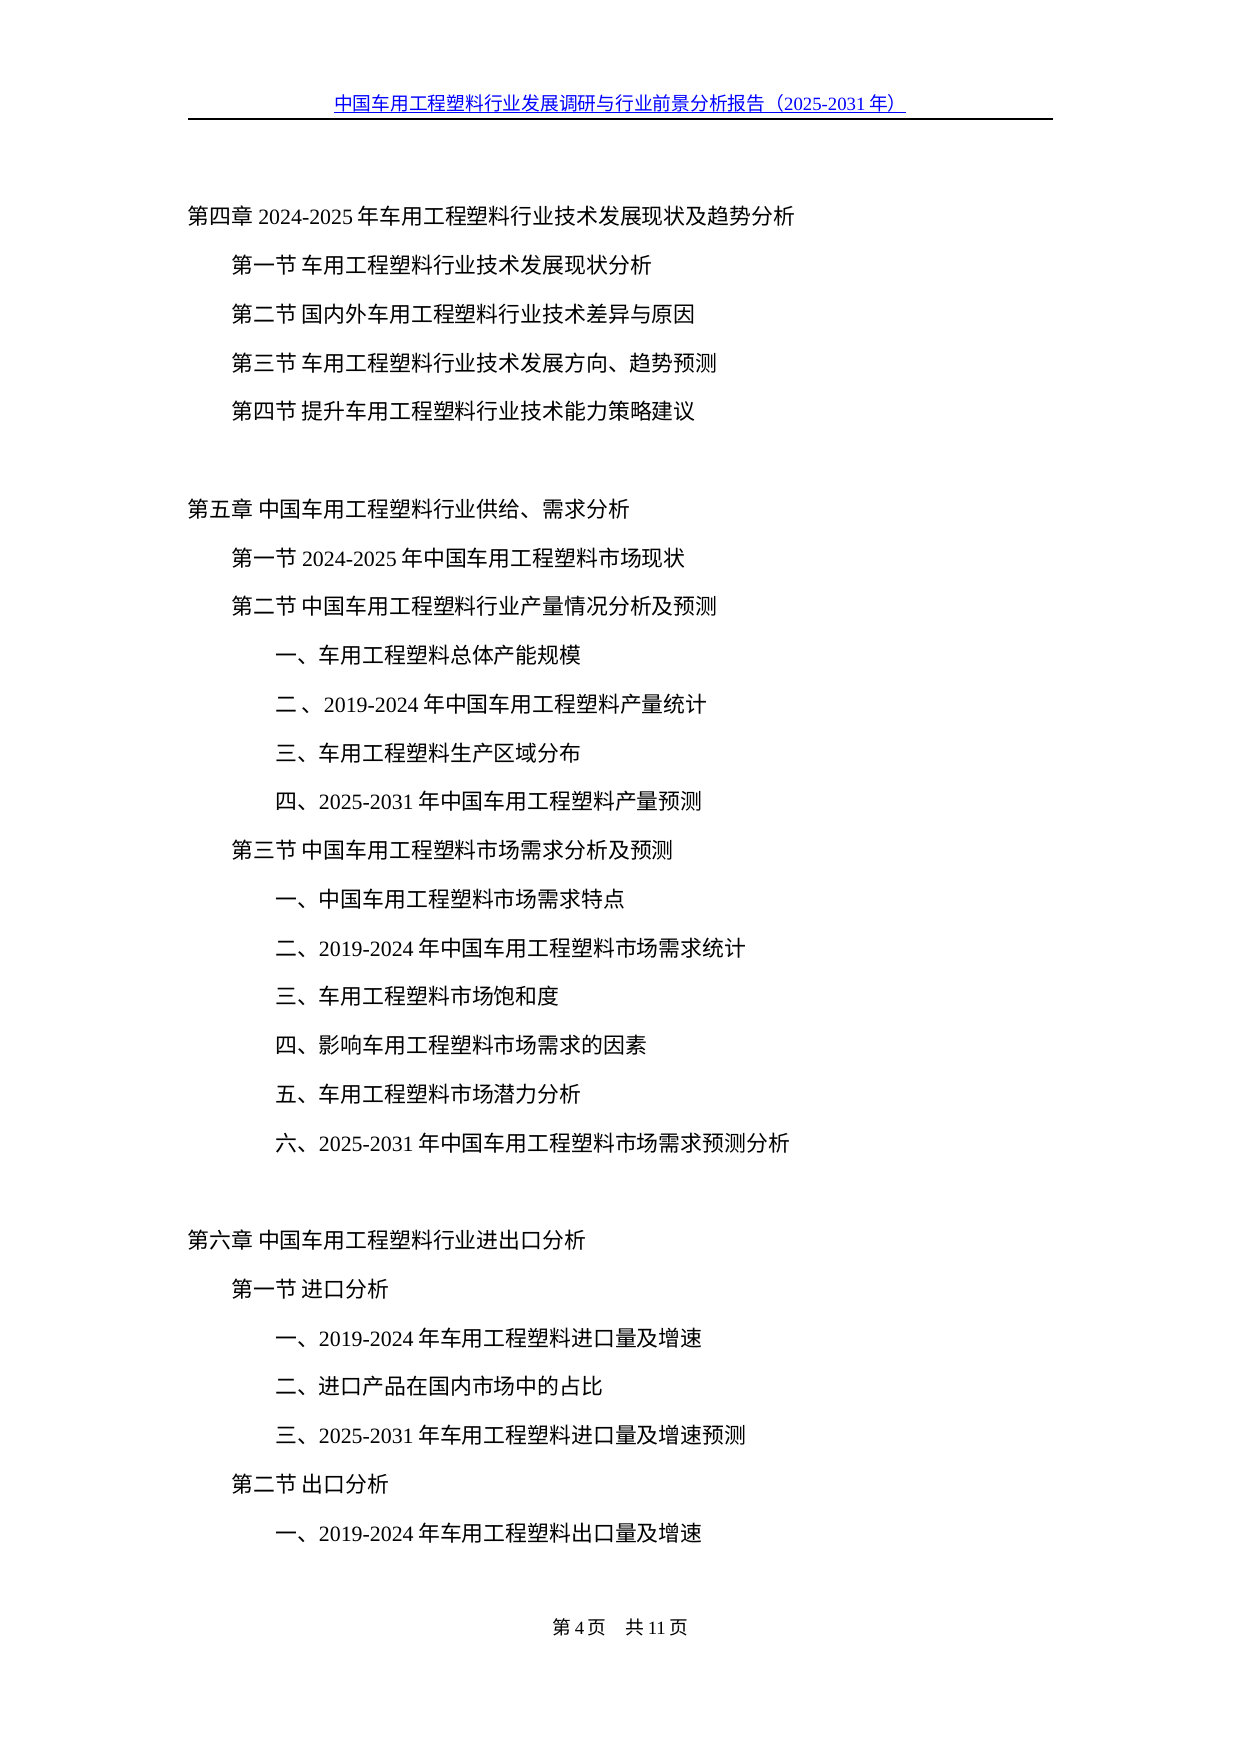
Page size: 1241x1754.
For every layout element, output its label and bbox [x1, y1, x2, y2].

text [187, 150, 1053, 1548]
